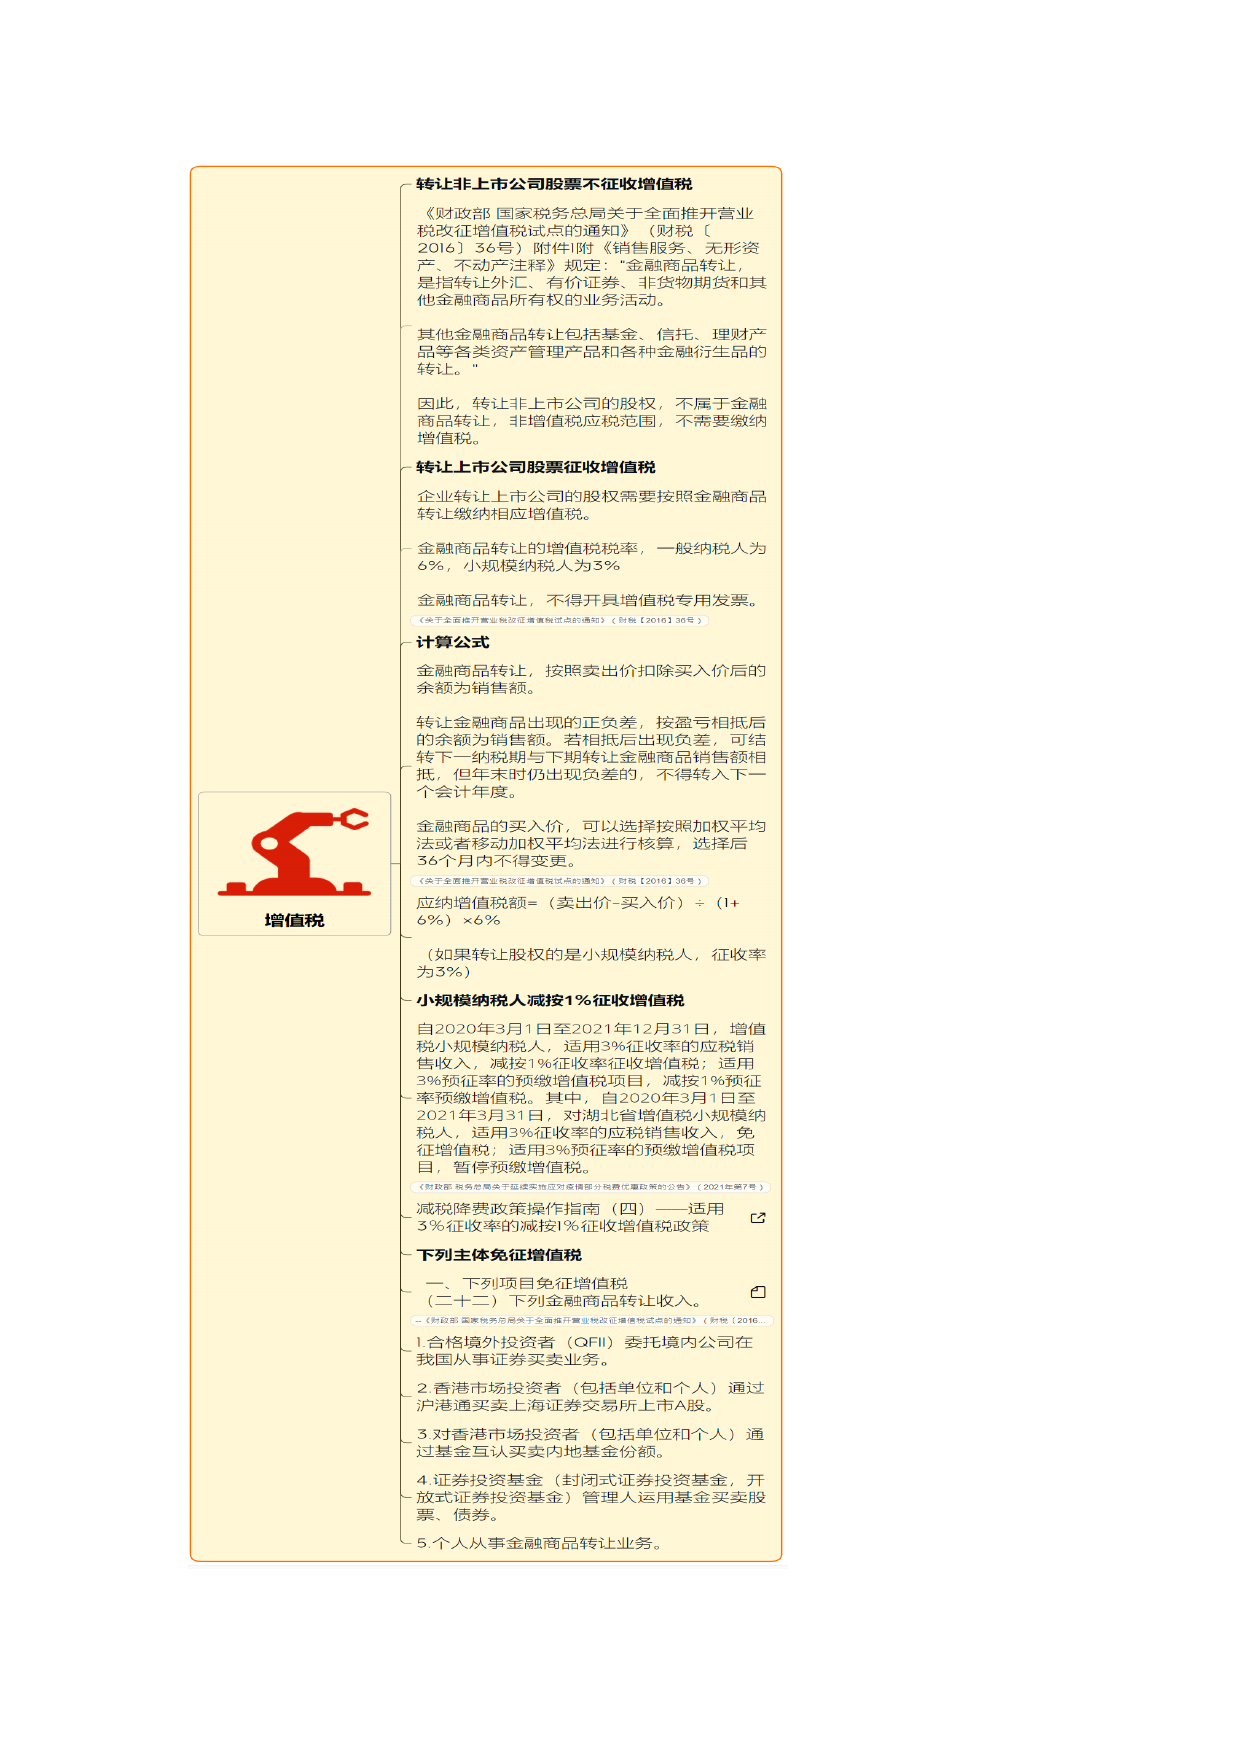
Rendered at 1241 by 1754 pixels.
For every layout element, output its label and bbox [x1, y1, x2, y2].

picture [187, 162, 788, 1569]
